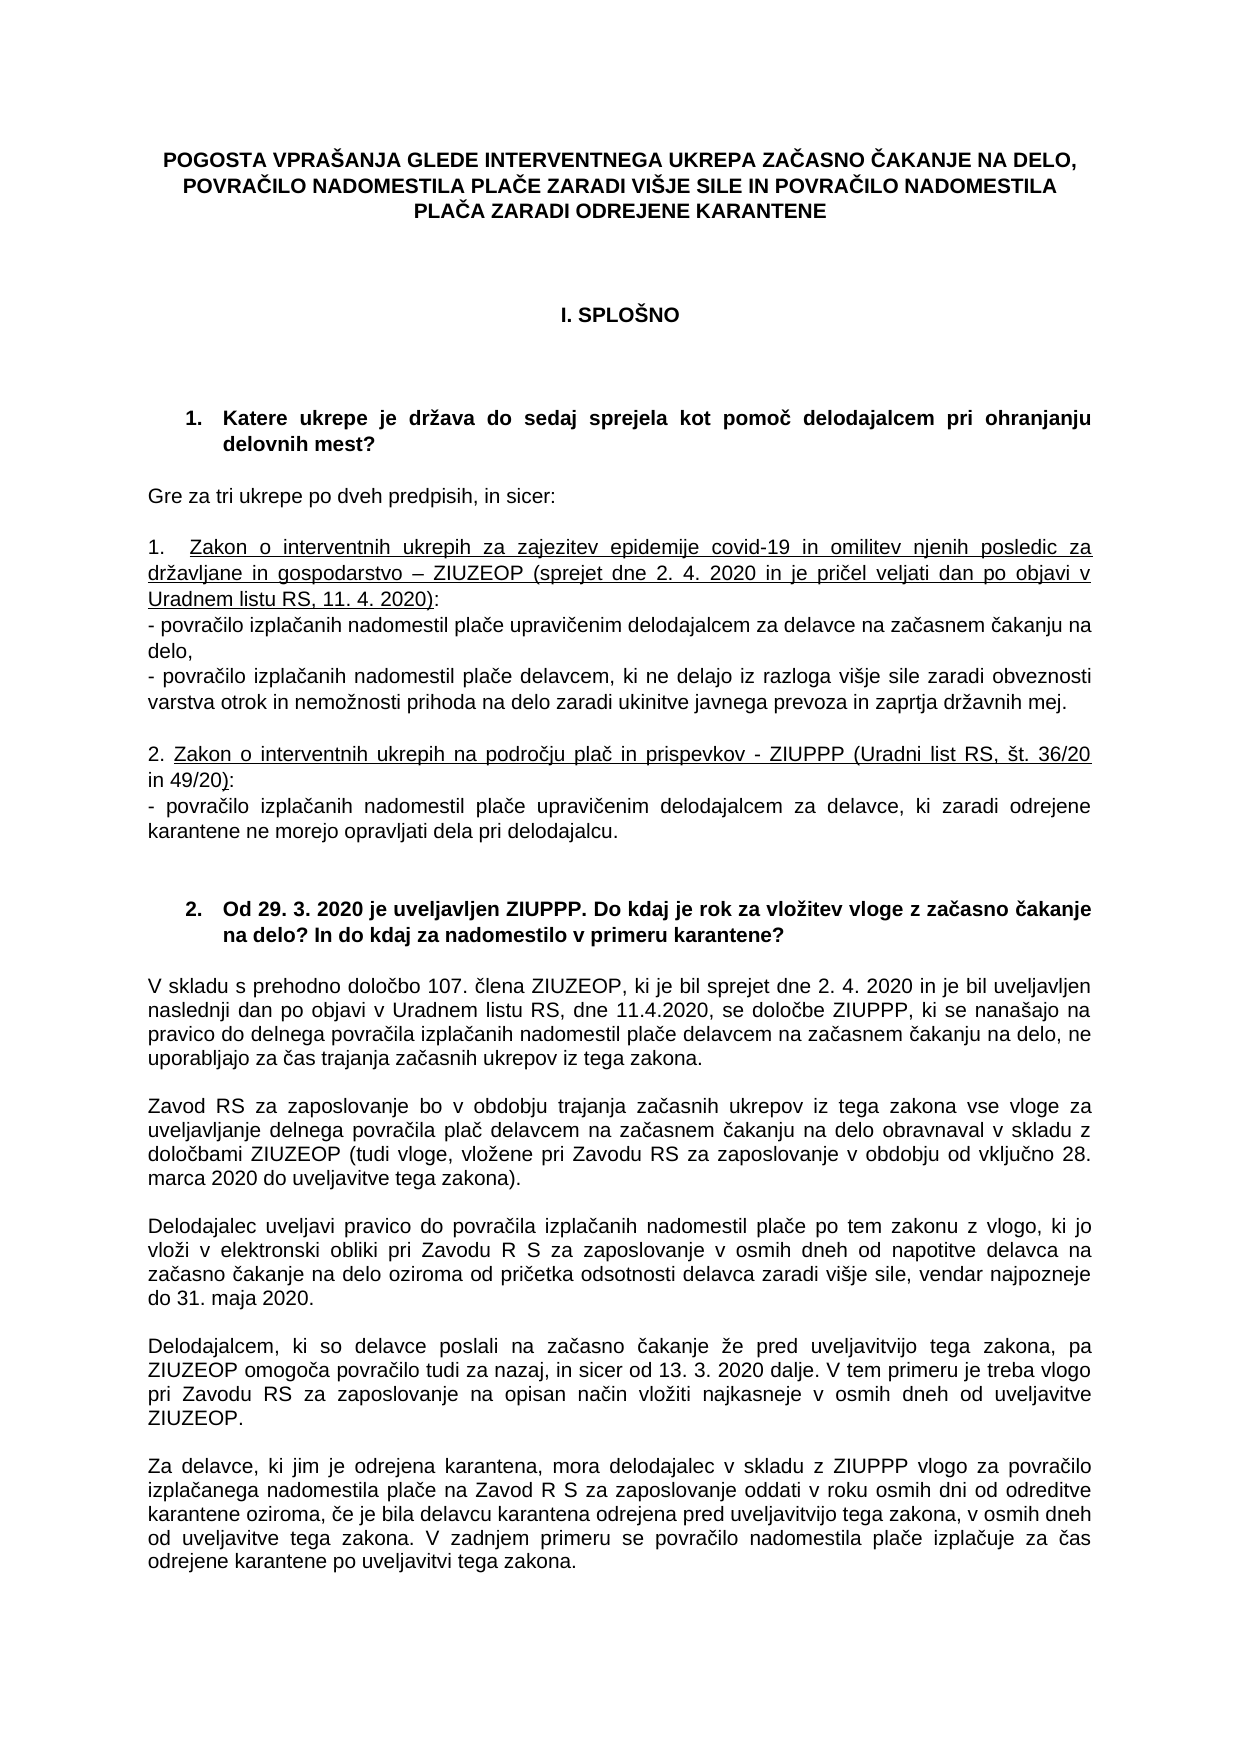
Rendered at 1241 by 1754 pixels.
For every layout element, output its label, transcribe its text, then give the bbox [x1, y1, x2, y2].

text Delodajalec uveljavi pravico do povračila izplačanih nadomestil plače po tem zakonu z vlogo, ki jo vloži v elektronski obliki pri Zavodu R S za zaposlovanje v osmih dneh od napotitve delavca na začasno čakanje na delo oziroma od pričetka odsotnosti delavca zaradi višje sile, vendar najpozneje do 31. maja 2020. [148, 1214, 1093, 1310]
text I. SPLOŠNO [148, 303, 1093, 327]
text - povračilo izplačanih nadomestil plače upravičenim delodajalcem za delavce na začasnem čakanju na delo, [148, 613, 1093, 662]
text POGOSTA VPRAŠANJA GLEDE INTERVENTNEGA UKREPA ZAČASNO ČAKANJE NA DELO, POVRAČILO NADOMESTILA PLAČE ZARADI VIŠJE SILE IN POVRAČILO NADOMESTILA PLAČA ZARADI ODREJENE KARANTENE [148, 148, 1093, 223]
text - povračilo izplačanih nadomestil plače delavcem, ki ne delajo iz razloga višje sile zaradi obveznosti varstva otrok in nemožnosti prihoda na delo zaradi ukinitve javnega prevoza in zaprtja državnih mej. [148, 664, 1093, 714]
text 2. Zakon o interventnih ukrepih na področju plač in prispevkov - ZIUPPP (Uradni list RS, št. 36/20 in 49/20): [148, 742, 1093, 792]
text Za delavce, ki jim je odrejena karantena, mora delodajalec v skladu z ZIUPPP vlogo za povračilo izplačanega nadomestila plače na Zavod R S za zaposlovanje oddati v roku osmih dni od odreditve karantene oziroma, če je bila delavcu karantena odrejena pred uveljavitvijo tega zakona, v osmih dneh od uveljavitve tega zakona. V zadnjem primeru se povračilo nadomestila plače izplačuje za čas odrejene karantene po uveljavitvi tega zakona. [148, 1453, 1093, 1573]
text Gre za tri ukrepe po dveh predpisih, in sicer: [148, 483, 1093, 507]
list Katere ukrepe je država do sedaj sprejela kot pomoč delodajalcem pri ohranjanju delovnih mest? [185, 406, 1093, 456]
text Delodajalcem, ki so delavce poslali na začasno čakanje že pred uveljavitvijo tega zakona, pa ZIUZEOP omogoča povračilo tudi za nazaj, in sicer od 13. 3. 2020 dalje. V tem primeru je treba vlogo pri Zavodu RS za zaposlovanje na opisan način vložiti najkasneje v osmih dneh od uveljavitve ZIUZEOP. [148, 1334, 1093, 1429]
text V skladu s prehodno določbo 107. člena ZIUZEOP, ki je bil sprejet dne 2. 4. 2020 in je bil uveljavljen naslednji dan po objavi v Uradnem listu RS, dne 11.4.2020, se določbe ZIUPPP, ki se nanašajo na pravico do delnega povračila izplačanih nadomestil plače delavcem na začasnem čakanju na delo, ne uporabljajo za čas trajanja začasnih ukrepov iz tega zakona. [148, 974, 1093, 1070]
text - povračilo izplačanih nadomestil plače upravičenim delodajalcem za delavce, ki zaradi odrejene karantene ne morejo opravljati dela pri delodajalcu. [148, 793, 1093, 843]
list Od 29. 3. 2020 je uveljavljen ZIUPPP. Do kdaj je rok za vložitev vloge z začasno čakanje na delo? In do kdaj za nadomestilo v primeru karantene? [185, 897, 1093, 947]
text Zavod RS za zaposlovanje bo v obdobju trajanja začasnih ukrepov iz tega zakona vse vloge za uveljavljanje delnega povračila plač delavcem na začasnem čakanju na delo obravnaval v skladu z določbami ZIUZEOP (tudi vloge, vložene pri Zavodu RS za zaposlovanje v obdobju od vključno 28. marca 2020 do uveljavitve tega zakona). [148, 1094, 1093, 1190]
text 1. Zakon o interventnih ukrepih za zajezitev epidemije covid-19 in omilitev njenih posledic za državljane in gospodarstvo – ZIUZEOP (sprejet dne 2. 4. 2020 in je pričel veljati dan po objavi v Uradnem listu RS, 11. 4. 2020): [148, 535, 1093, 611]
